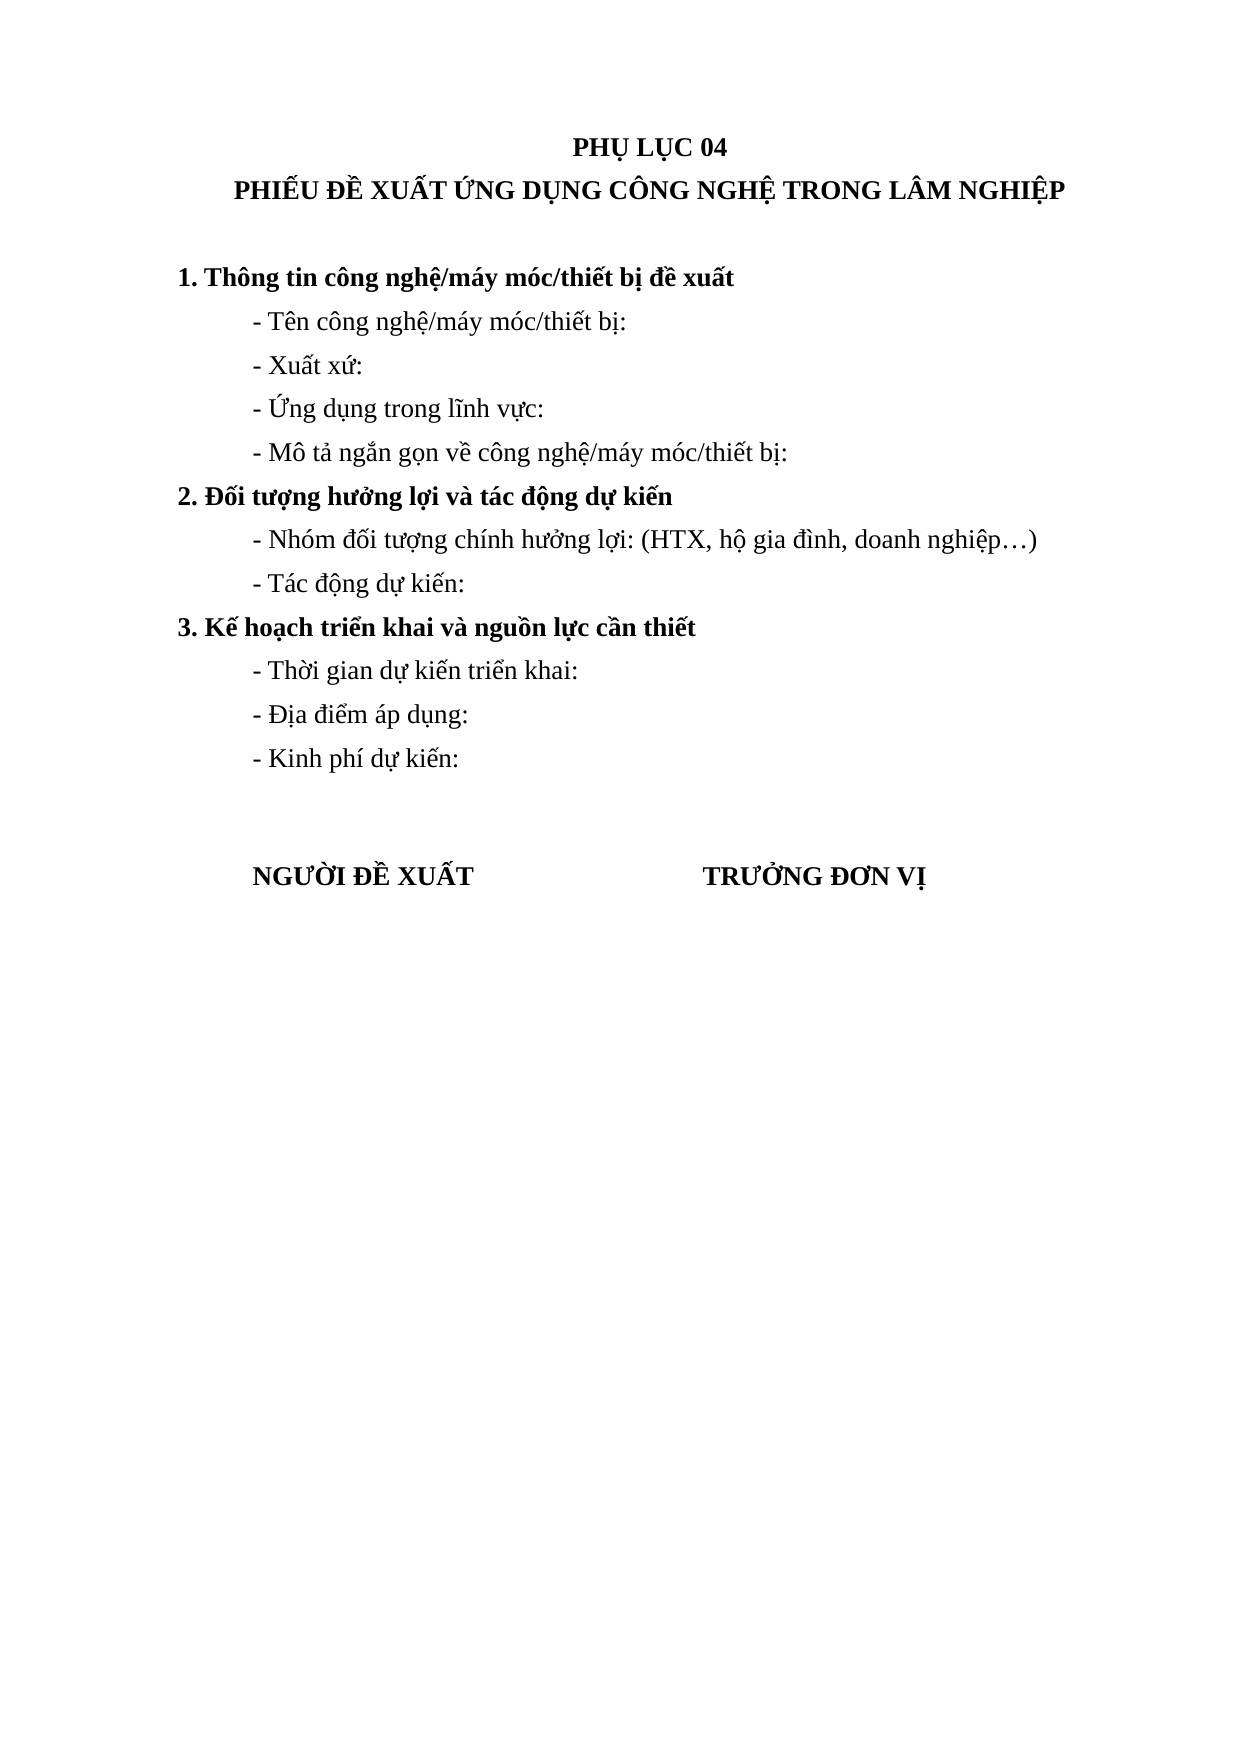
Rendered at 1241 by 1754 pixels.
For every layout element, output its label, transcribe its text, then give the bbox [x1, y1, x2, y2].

text - Nhóm đối tượng chính hưởng lợi: (HTX, hộ gia đình, doanh nghiệp…) [252, 523, 1122, 554]
text - Ứng dụng trong lĩnh vực: [252, 392, 1122, 424]
text - Kinh phí dự kiến: [252, 742, 1122, 773]
text 3. Kế hoạch triển khai và nguồn lực cần thiết [177, 611, 1122, 642]
text - Xuất xứ: [252, 349, 1122, 380]
text - Thời gian dự kiến triển khai: [252, 654, 1122, 686]
text - Địa điểm áp dụng: [252, 698, 1122, 729]
text 1. Thông tin công nghệ/máy móc/thiết bị đề xuất [177, 262, 1122, 293]
text - Tác động dự kiến: [252, 567, 1122, 598]
text - Mô tả ngắn gọn về công nghệ/máy móc/thiết bị: [252, 436, 1122, 467]
text 2. Đối tượng hưởng lợi và tác động dự kiến [177, 480, 1122, 511]
text PHIẾU ĐỀ XUẤT ỨNG DỤNG CÔNG NGHỆ TRONG LÂM NGHIỆP [177, 174, 1122, 205]
list NGƯỜI ĐỀ XUẤT TRƯỞNG ĐƠN VỊ [252, 860, 1122, 891]
text PHỤ LỤC 04 [177, 131, 1122, 162]
text - Tên công nghệ/máy móc/thiết bị: [252, 305, 1122, 336]
